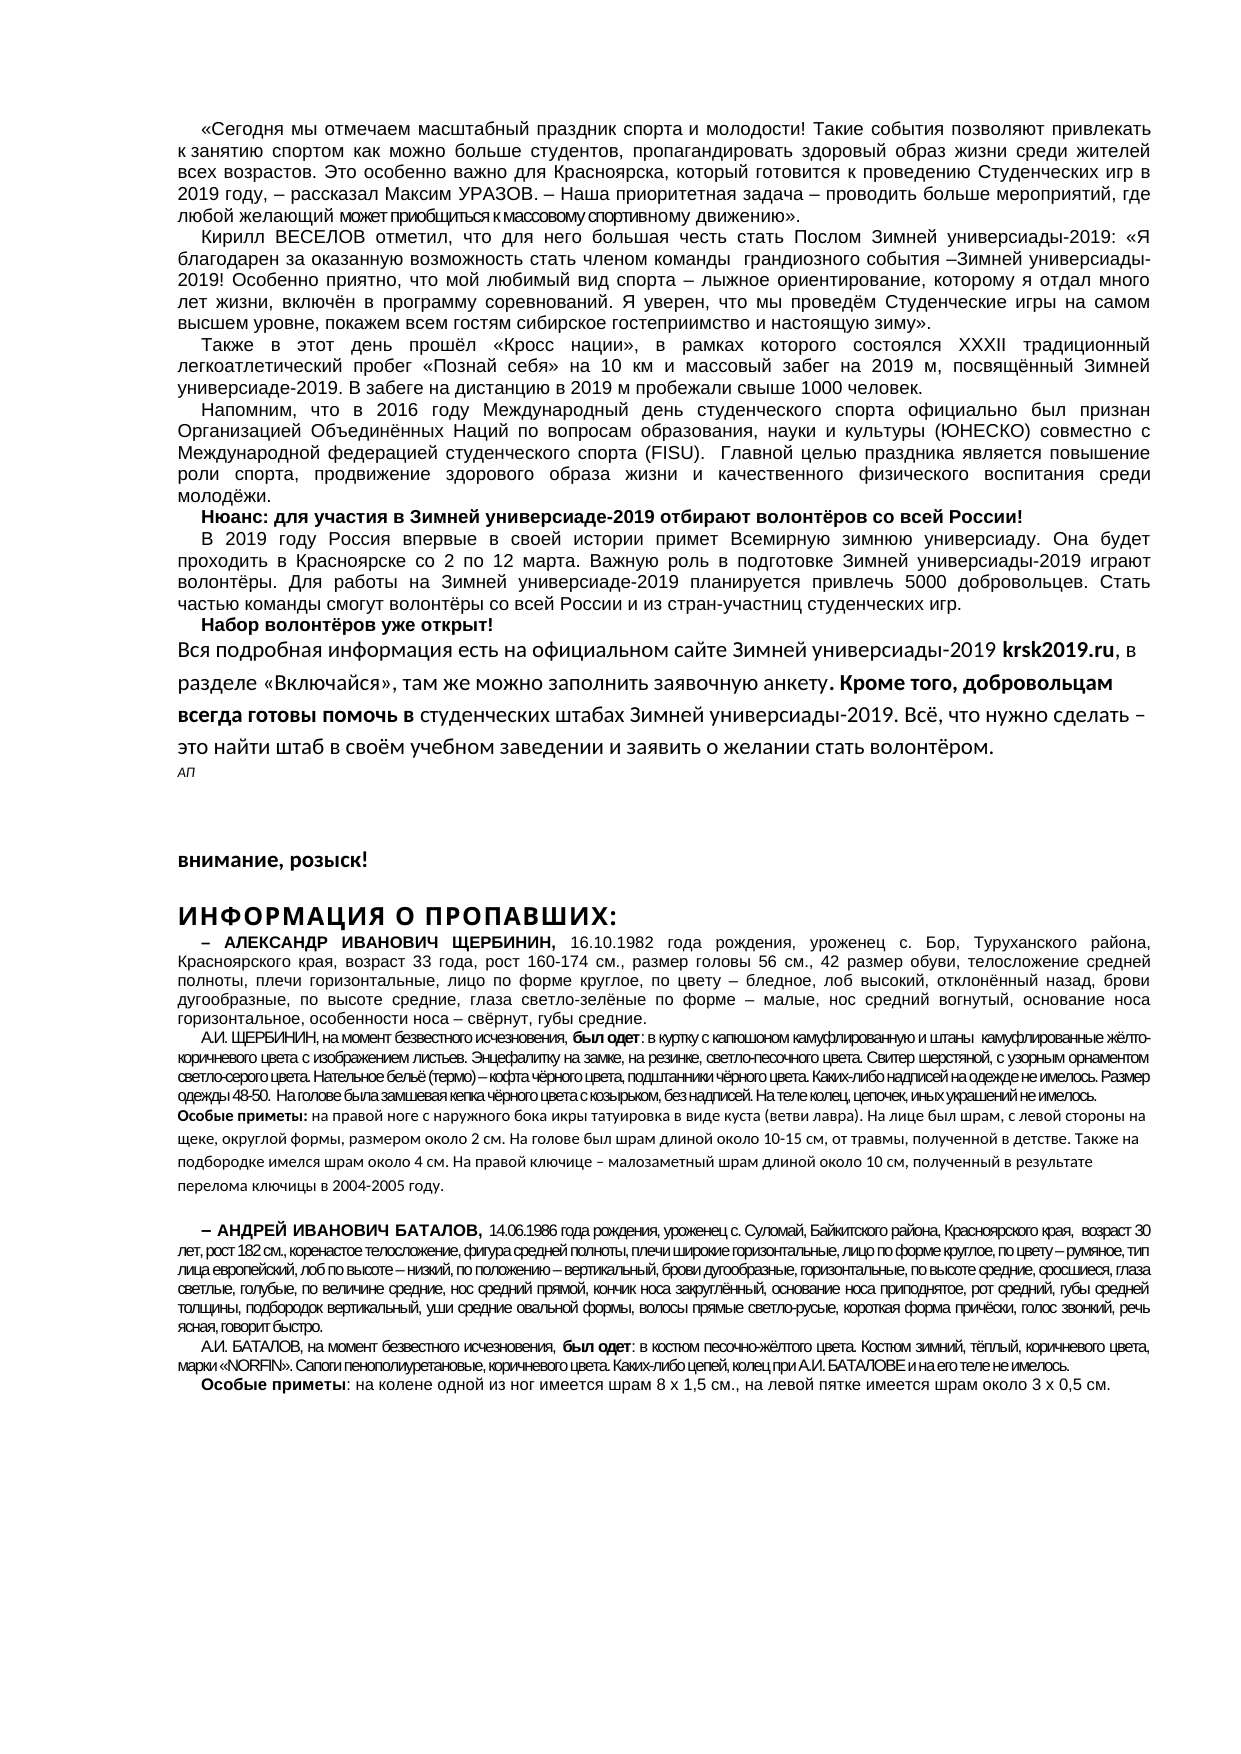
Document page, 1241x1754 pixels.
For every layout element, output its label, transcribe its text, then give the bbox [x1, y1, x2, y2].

text – АЛЕКСАНДР ИВАНОВИЧ ЩЕРБИНИН, 16.10.1982 года рождения, уроженец с. Бор, Туруханского района, Красноярского края, возраст 33 года, рост 160-174 см., размер головы 56 см., 42 размер обуви, телосложение средней полноты, плечи горизонтальные, лицо по форме круглое, по цвету – бледное, лоб высокий, отклонённый назад, брови дугообразные, по высоте средние, глаза светло-зелёные по форме – малые, нос средний вогнутый, основание носа горизонтальное, особенности носа – свёрнут, губы средние. [177, 932, 1152, 1028]
text Кирилл Веселов отметил, что для него большая честь стать Послом Зимней универсиады-2019: «Я благодарен за оказанную возможность стать членом команды грандиозного события –Зимней универсиады-2019! Особенно приятно, что мой любимый вид спорта – лыжное ориентирование, которому я отдал много лет жизни, включён в программу соревнований. Я уверен, что мы проведём Студенческие игры на самом высшем уровне, покажем всем гостям сибирское гостеприимство и настоящую зиму». [177, 226, 1152, 334]
text Набор волонтёров уже открыт! [177, 614, 1152, 636]
text Нюанс: для участия в Зимней универсиаде-2019 отбирают волонтёров со всей России! [177, 506, 1152, 528]
text ИНФОРМАЦИЯ О ПРОПАВШИХ: [177, 898, 1152, 932]
text внимание, розыск! [177, 845, 1152, 873]
text Вся подробная информация есть на официальном сайте Зимней универсиады-2019 krsk2019.ru, в разделе «Включайся», там же можно заполнить заявочную анкету. Кроме того, добровольцам всегда готовы помочь в студенческих штабах Зимней универсиады-2019. Всё, что нужно сделать – это найти штаб в своём учебном заведении и заявить о желании стать волонтёром. АП [177, 636, 1152, 781]
text «Сегодня мы отмечаем масштабный праздник спорта и молодости! Такие события позволяют привлекать к занятию спортом как можно больше студентов, пропагандировать здоровый образ жизни среди жителей всех возрастов. Это особенно важно для Красноярска, который готовится к проведению Студенческих игр в 2019 году, – рассказал Максим Уразов. – Наша приоритетная задача – проводить больше мероприятий, где любой желающий может приобщиться к массовому спортивному движению». [177, 118, 1152, 226]
text – АНДРЕЙ ИВАНОВИЧ БАТАЛОВ, 14.06.1986 года рождения, уроженец с. Суломай, Байкитского района, Красноярского края, возраст 30 лет, рост 182 см., коренастое телосложение, фигура средней полноты, плечи широкие горизонтальные, лицо по форме круглое, по цвету – румяное, тип лица европейский, лоб по высоте – низкий, по положению – вертикальный, брови дугообразные, горизонтальные, по высоте средние, сросшиеся, глаза светлые, голубые, по величине средние, нос средний прямой, кончик носа закруглённый, основание носа приподнятое, рот средний, губы средней толщины, подбородок вертикальный, уши средние овальной формы, волосы прямые светло-русые, короткая форма причёски, голос звонкий, речь ясная, говорит быстро. [177, 1219, 1152, 1336]
text Особые приметы: на колене одной из ног имеется шрам 8 х 1,5 см., на левой пятке имеется шрам около 3 х 0,5 см. [177, 1375, 1152, 1394]
text Также в этот день прошёл «Кросс нации», в рамках которого состоялся XXXII традиционный легкоатлетический пробег «Познай себя» на 10 км и массовый забег на 2019 м, посвящённый Зимней универсиаде-2019. В забеге на дистанцию в 2019 м пробежали свыше 1000 человек. [177, 334, 1152, 398]
text А.И. БАТАЛОВ, на момент безвестного исчезновения, был одет: в костюм песочно-жёлтого цвета. Костюм зимний, тёплый, коричневого цвета, марки «NORFIN». Сапоги пенополиуретановые, коричневого цвета. Каких-либо цепей, колец при А.И. БАТАЛОВЕ и на его теле не имелось. [177, 1336, 1152, 1375]
text Напомним, что в 2016 году Международный день студенческого спорта официально был признан Организацией Объединённых Наций по вопросам образования, науки и культуры (ЮНЕСКО) совместно с Международной федерацией студенческого спорта (FISU). Главной целью праздника является повышение роли спорта, продвижение здорового образа жизни и качественного физического воспитания среди молодёжи. [177, 398, 1152, 506]
text В 2019 году Россия впервые в своей истории примет Всемирную зимнюю универсиаду. Она будет проходить в Красноярске со 2 по 12 марта. Важную роль в подготовке Зимней универсиады-2019 играют волонтёры. Для работы на Зимней универсиаде-2019 планируется привлечь 5000 добровольцев. Стать частью команды смогут волонтёры со всей России и из стран-участниц студенческих игр. [177, 528, 1152, 614]
text А.И. ЩЕРБИНИН, на момент безвестного исчезновения, был одет: в куртку с капюшоном камуфлированную и штаны камуфлированные жёлто-коричневого цвета с изображением листьев. Энцефалитку на замке, на резинке, светло-песочного цвета. Свитер шерстяной, с узорным орнаментом светло-серого цвета. Нательное бельё (термо) – кофта чёрного цвета, подштанники чёрного цвета. Каких-либо надписей на одежде не имелось. Размер одежды 48-50. На голове была замшевая кепка чёрного цвета с козырьком, без надписей. На теле колец, цепочек, иных украшений не имелось. [177, 1028, 1152, 1105]
text Особые приметы: на правой ноге с наружного бока икры татуировка в виде куста (ветви лавра). На лице был шрам, с левой стороны на щеке, округлой формы, размером около 2 см. На голове был шрам длиной около 10-15 см, от травмы, полученной в детстве. Также на подбородке имелся шрам около 4 см. На правой ключице – малозаметный шрам длиной около 10 см, полученный в результате перелома ключицы в 2004-2005 году. [177, 1105, 1152, 1195]
